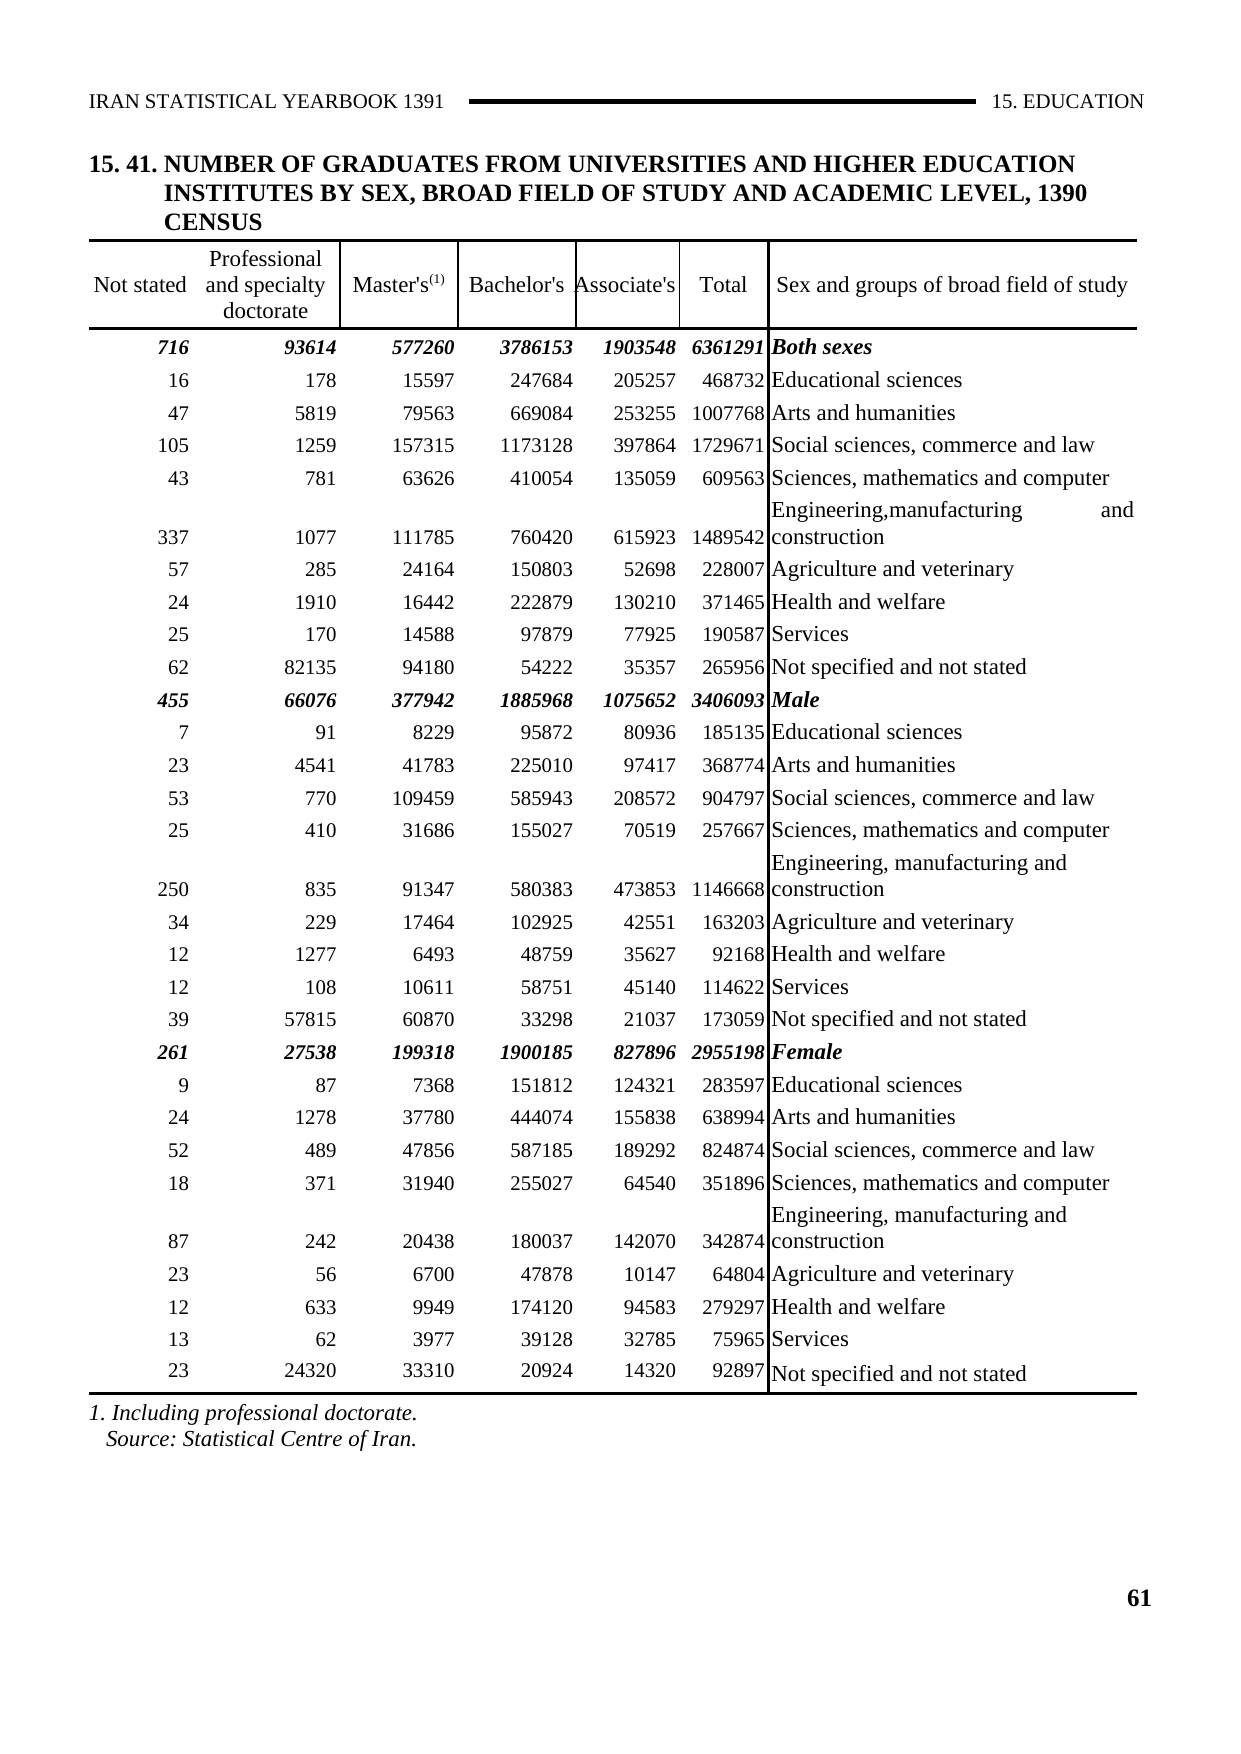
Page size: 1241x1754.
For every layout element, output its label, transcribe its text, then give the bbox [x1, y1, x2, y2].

table_cell 1. Including professional doctorate. Source: Statistical Centre of Iran. [87, 1397, 1240, 1453]
table_cell [87, 237, 1240, 1397]
table_header 15. 41. NUMBER OF GRADUATES FROM UNIVERSITIES AND HIGHER EDUCATION INSTITUTES BY SEX, BROAD FIELD OF STUDY AND ACADEMIC LEVEL, 1390 CENSUS [87, 148, 1240, 237]
